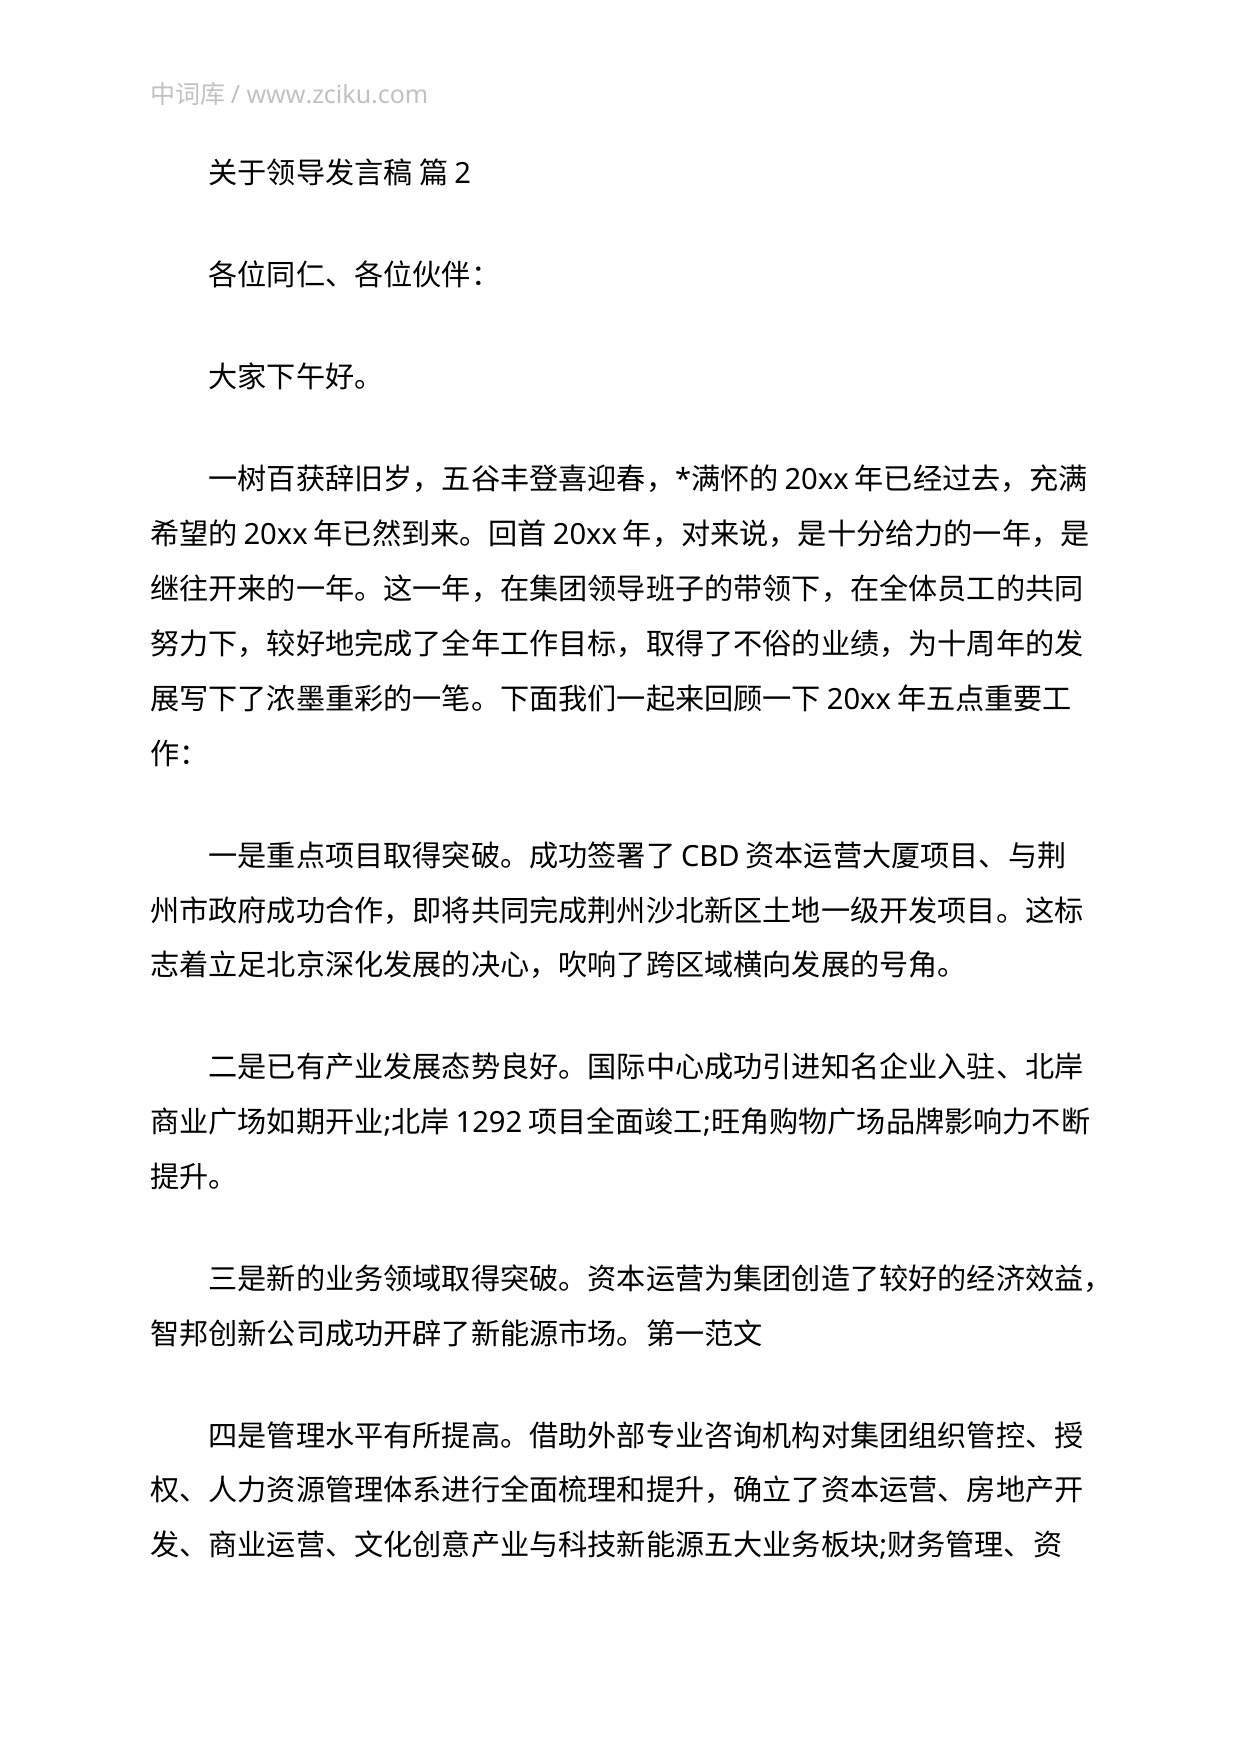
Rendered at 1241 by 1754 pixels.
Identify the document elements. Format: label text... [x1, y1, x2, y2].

text 关于领导发言稿 篇2 [150, 150, 1090, 192]
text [150, 1412, 1090, 1564]
text 一树百获辞旧岁，五谷丰登喜迎春，*满怀的20xx年已经过去，充满希望的20xx年已然到来。回首20xx年，对来说，是十分给力的一年，是继往开来的一年。这一年，在集团领导班子的带领下，在全体员工的共同努力下，较好地完成了全年工作目标，取得了不俗的业绩，为十周年的发展写下了浓墨重彩的一笔。下面我们一起来回顾一下20xx年五点重要工作： [150, 456, 1090, 773]
text 三是新的业务领域取得突破。资本运营为集团创造了较好的经济效益，智邦创新公司成功开辟了新能源市场。第一范文 [150, 1255, 1090, 1353]
text 二是已有产业发展态势良好。国际中心成功引进知名企业入驻、北岸商业广场如期开业;北岸1292项目全面竣工;旺角购物广场品牌影响力不断提升。 [150, 1044, 1090, 1196]
text 大家下午好。 [150, 354, 1090, 396]
text 一是重点项目取得突破。成功签署了CBD资本运营大厦项目、与荆州市政府成功合作，即将共同完成荆州沙北新区土地一级开发项目。这标志着立足北京深化发展的决心，吹响了跨区域横向发展的号角。 [150, 832, 1090, 984]
text 各位同仁、各位伙伴： [150, 252, 1090, 294]
